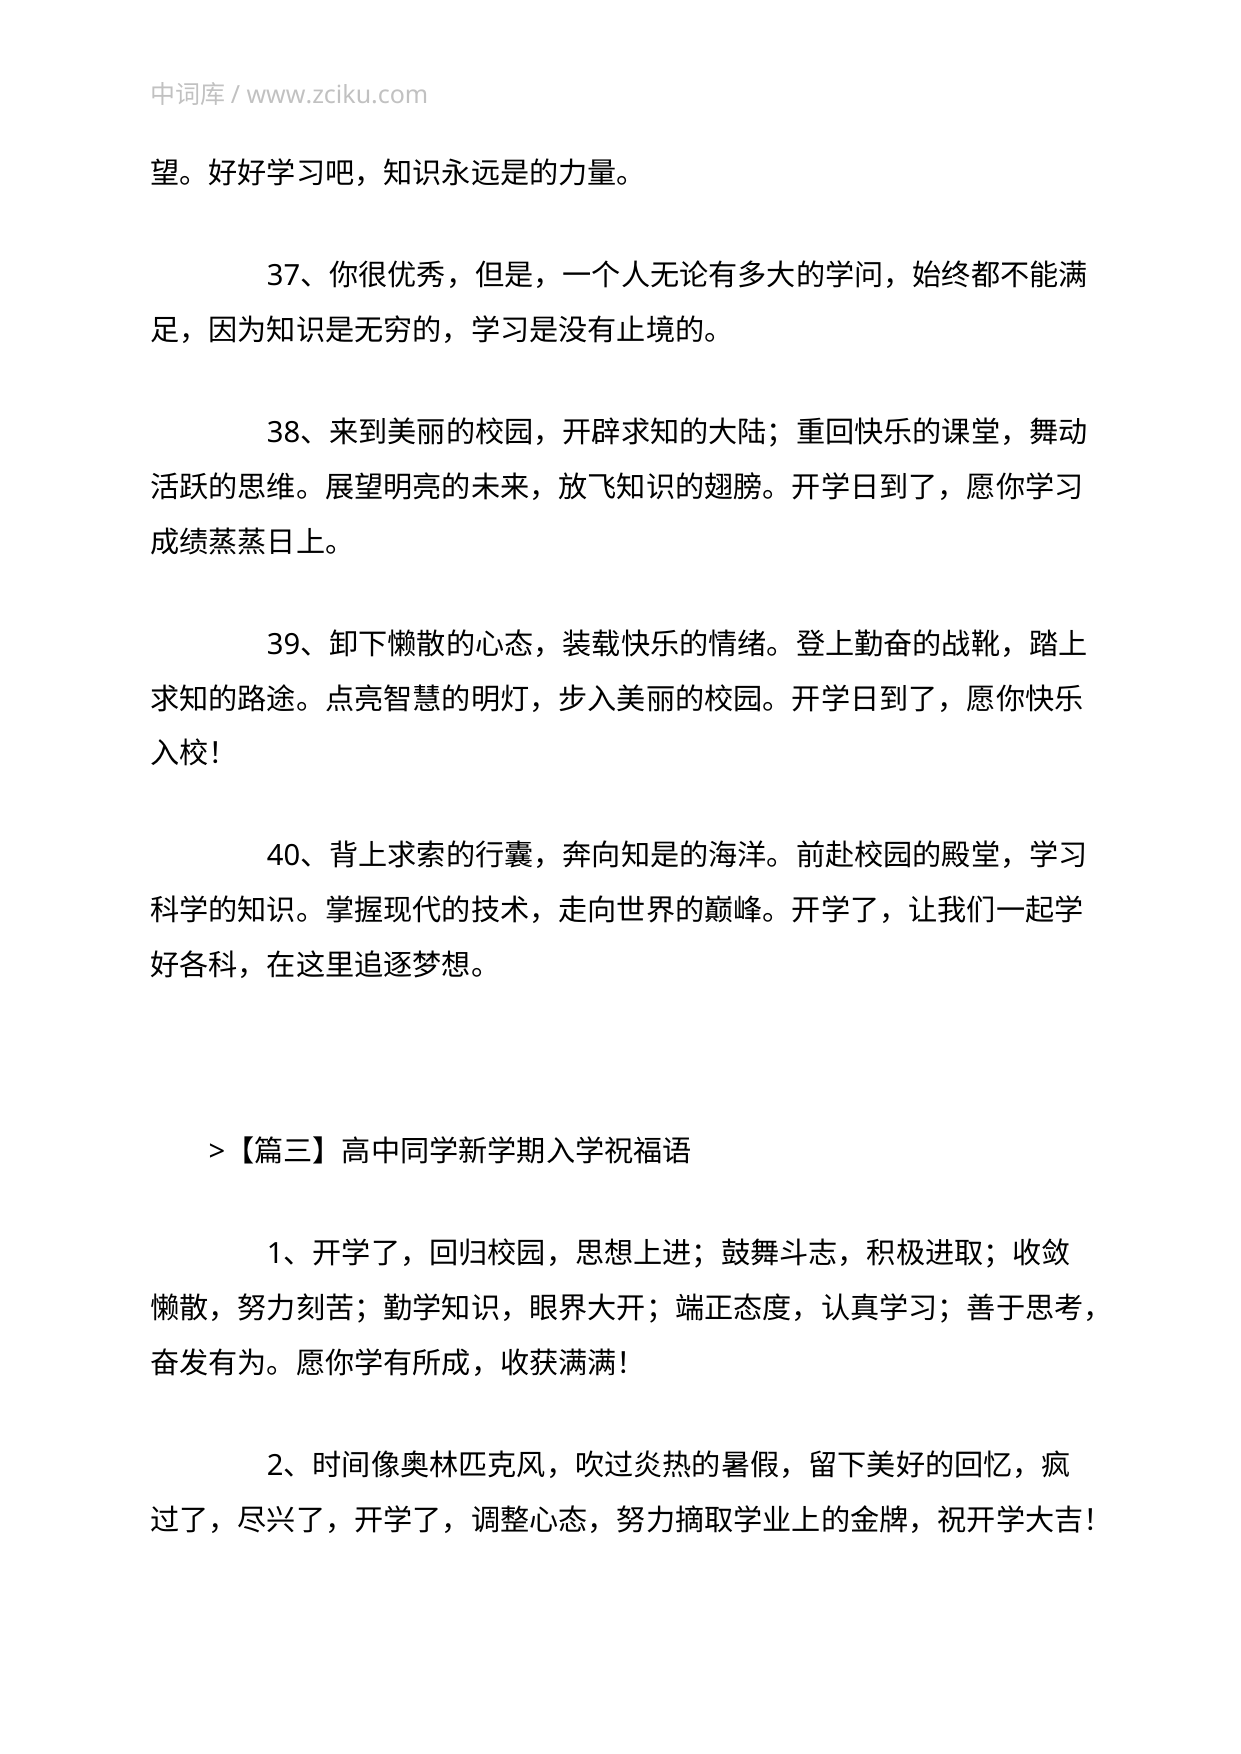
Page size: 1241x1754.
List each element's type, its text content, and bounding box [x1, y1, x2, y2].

text 40、背上求索的行囊，奔向知是的海洋。前赴校园的殿堂，学习科学的知识。掌握现代的技术，走向世界的巅峰。开学了，让我们一起学好各科，在这里追逐梦想。 [150, 832, 1090, 984]
text 1、开学了，回归校园，思想上进；鼓舞斗志，积极进取；收敛懒散，努力刻苦；勤学知识，眼界大开；端正态度，认真学习；善于思考，奋发有为。愿你学有所成，收获满满！ [150, 1230, 1090, 1382]
text 2、时间像奥林匹克风，吹过炎热的暑假，留下美好的回忆，疯过了，尽兴了，开学了，调整心态，努力摘取学业上的金牌，祝开学大吉！ [150, 1441, 1090, 1539]
text 38、来到美丽的校园，开辟求知的大陆；重回快乐的课堂，舞动活跃的思维。展望明亮的未来，放飞知识的翅膀。开学日到了，愿你学习成绩蒸蒸日上。 [150, 408, 1090, 561]
text 39、卸下懒散的心态，装载快乐的情绪。登上勤奋的战靴，踏上求知的路途。点亮智慧的明灯，步入美丽的校园。开学日到了，愿你快乐入校！ [150, 620, 1090, 772]
text 37、你很优秀，但是，一个人无论有多大的学问，始终都不能满足，因为知识是无穷的，学习是没有止境的。 [150, 252, 1090, 349]
text >【篇三】高中同学新学期入学祝福语 [150, 1128, 1090, 1170]
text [150, 150, 1090, 192]
